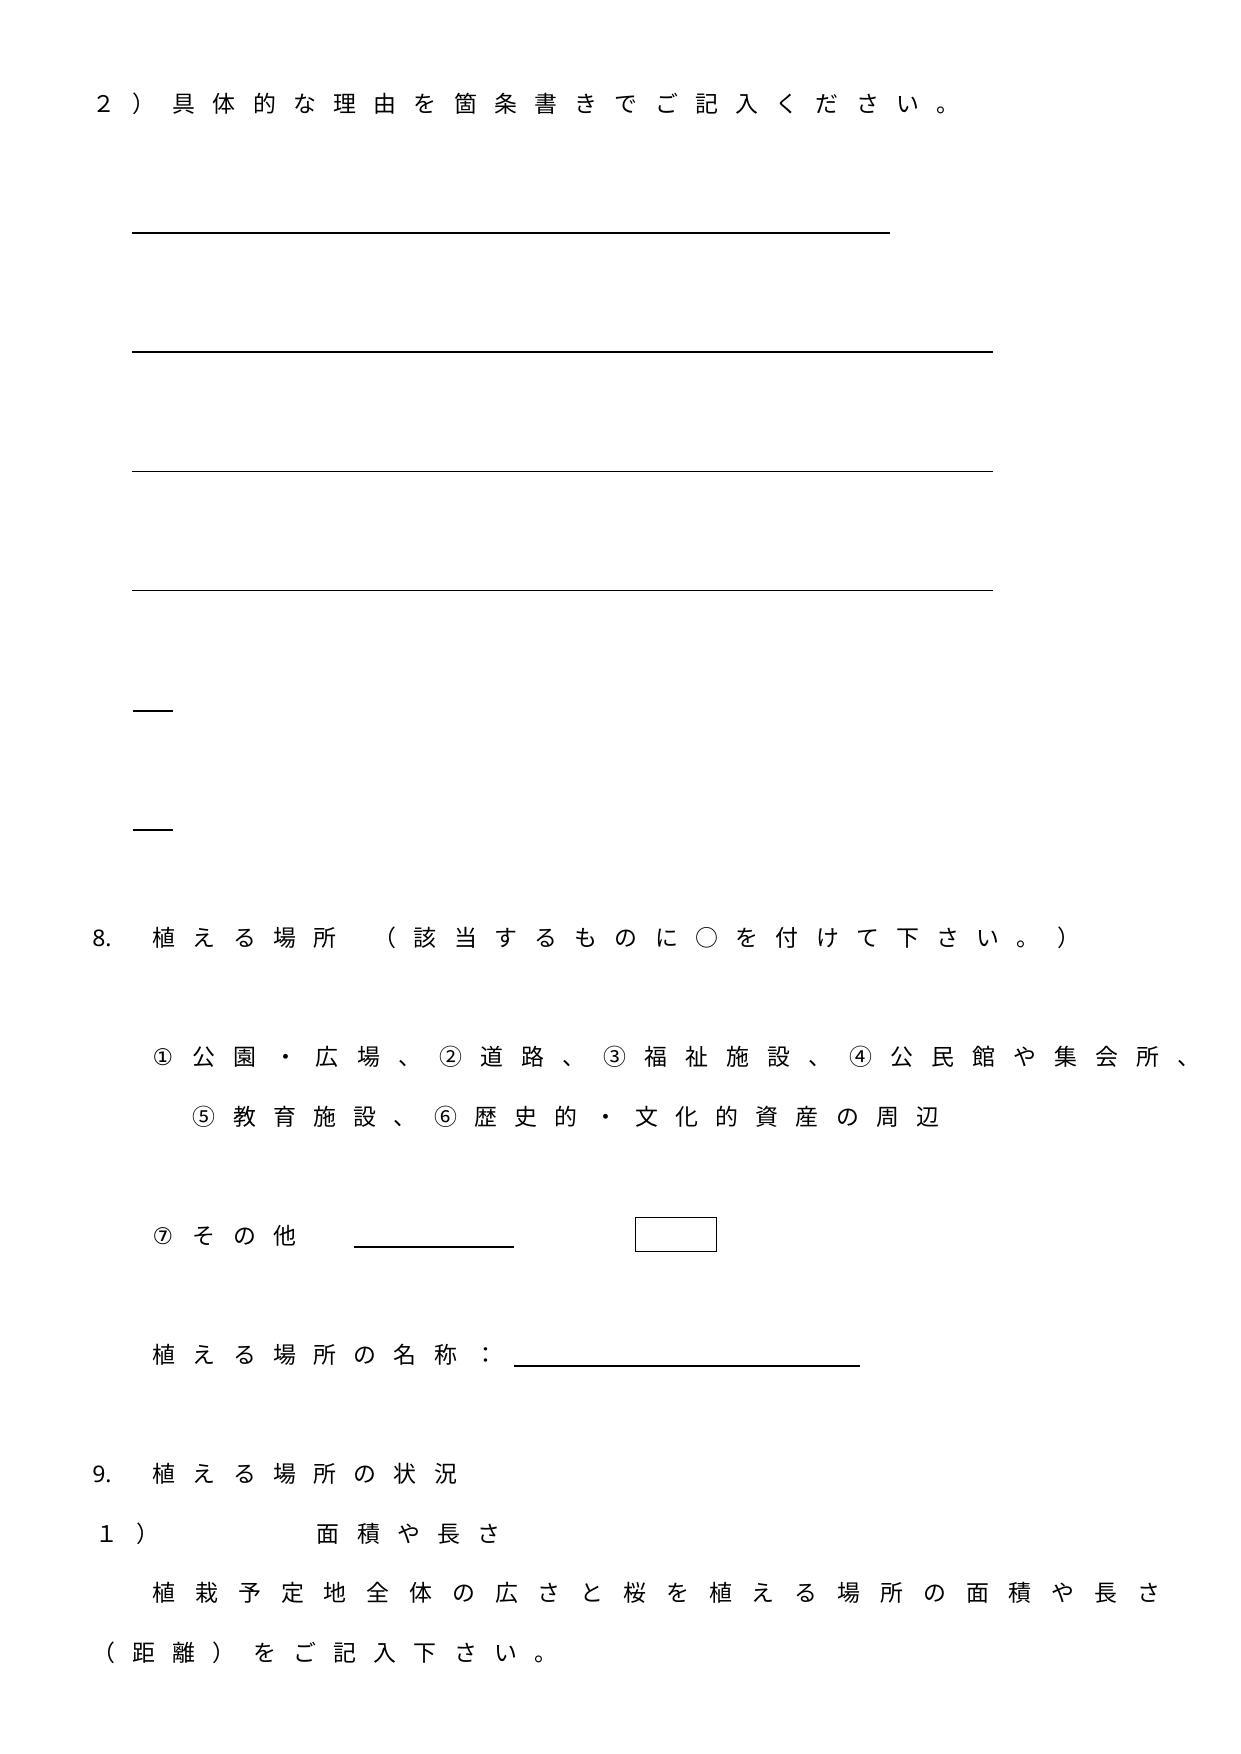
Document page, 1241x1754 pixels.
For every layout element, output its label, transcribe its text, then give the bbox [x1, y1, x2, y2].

text 植える場所の名称： [144, 1324, 1178, 1383]
list 公園・広場、②道路、③福祉施設、④公民館や集会所、⑤教育施設、⑥歴史的・文化的資産の周辺 [144, 1026, 1178, 1145]
list 植える場所 （該当するものに○を付けて下さい。） [92, 907, 1178, 966]
list 植える場所の状況 [92, 1443, 1178, 1503]
text ２）具体的な理由を箇条書きでご記入ください。 [92, 73, 1178, 132]
text ⑦その他 [144, 1205, 1178, 1264]
list 面積や長さ [92, 1503, 1178, 1562]
text 植栽予定地全体の広さと桜を植える場所の面積や長さ（距離）をご記入下さい。 [92, 1562, 1178, 1681]
